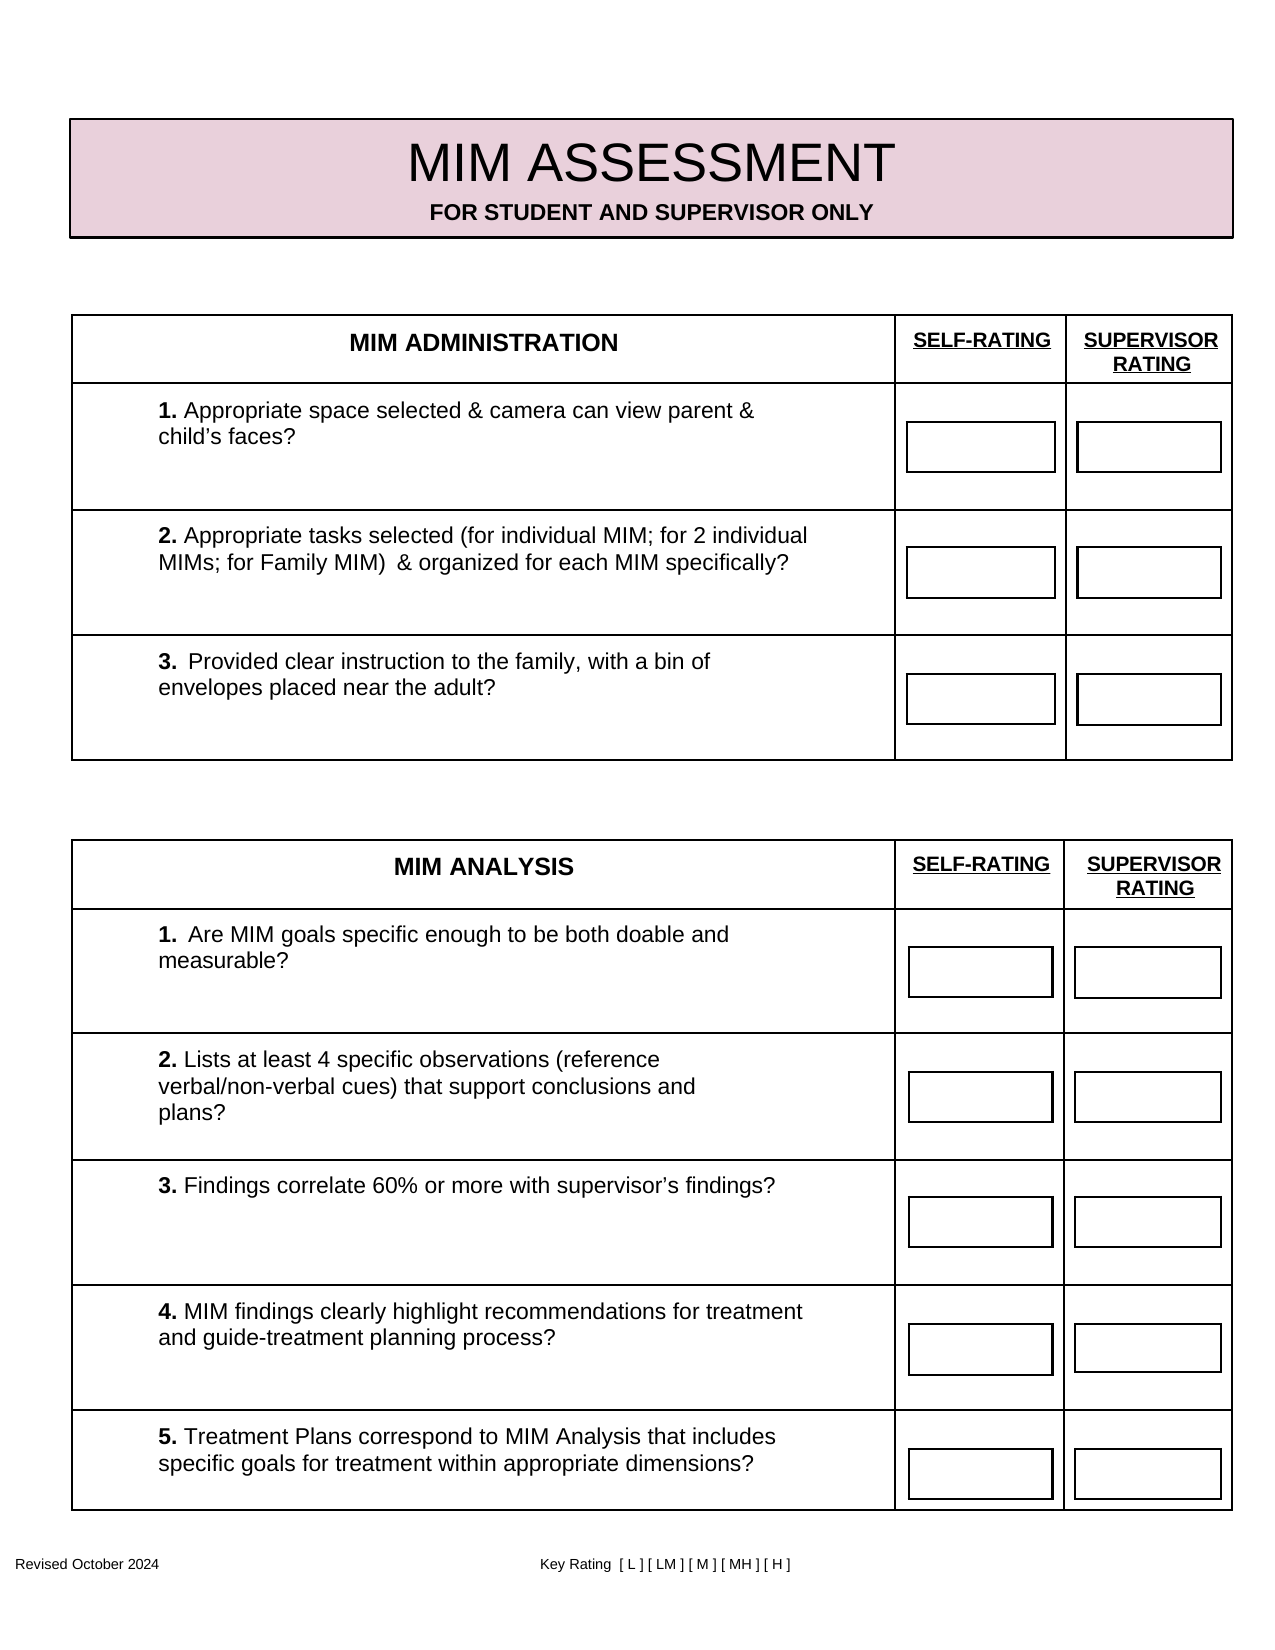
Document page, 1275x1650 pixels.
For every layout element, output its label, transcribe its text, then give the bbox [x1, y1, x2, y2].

table_cell [896, 1161, 1063, 1284]
table_header SELF-RATING [896, 316, 1065, 382]
table_cell [1065, 1411, 1231, 1509]
table_header SUPERVISOR RATING [1065, 841, 1231, 907]
table_header SELF-RATING [896, 841, 1063, 907]
table_cell 2. Lists at least 4 specific observations (reference verbal/non-verbal cues) that support conclusions and plans? [73, 1034, 894, 1159]
table_cell [896, 910, 1063, 1032]
table_cell [896, 1411, 1063, 1509]
table_cell [896, 1286, 1063, 1409]
table_cell [1067, 384, 1231, 509]
table_cell 1. Appropriate space selected & camera can view parent & child’s faces? [73, 384, 894, 509]
table_cell 5. Treatment Plans correspond to MIM Analysis that includes specific goals for treatment within appropriate dimensions? [73, 1411, 894, 1509]
table_cell 3. Provided clear instruction to the family, with a bin of envelopes placed near the adult? [73, 636, 894, 759]
table_header SUPERVISOR RATING [1067, 316, 1231, 382]
table_cell [1065, 1161, 1231, 1284]
table_cell [1065, 1286, 1231, 1409]
table_header MIM ADMINISTRATION [73, 316, 894, 382]
table_cell [896, 1034, 1063, 1159]
table_cell 2. Appropriate tasks selected (for individual MIM; for 2 individual MIMs; for Family MIM) & organized for each MIM specifically? [73, 511, 894, 634]
table_cell [1065, 1034, 1231, 1159]
table_cell [896, 511, 1065, 634]
table_cell 1. Are MIM goals specific enough to be both doable and measurable? [73, 910, 894, 1032]
table_cell [1067, 636, 1231, 759]
table_cell [896, 384, 1065, 509]
table_cell 3. Findings correlate 60% or more with supervisor’s findings? [73, 1161, 894, 1284]
table_header MIM ANALYSIS [73, 841, 894, 907]
table_cell 4. MIM findings clearly highlight recommendations for treatment and guide-treatment planning process? [73, 1286, 894, 1409]
table_cell [1067, 511, 1231, 634]
table_cell [1065, 910, 1231, 1032]
table_cell [896, 636, 1065, 759]
